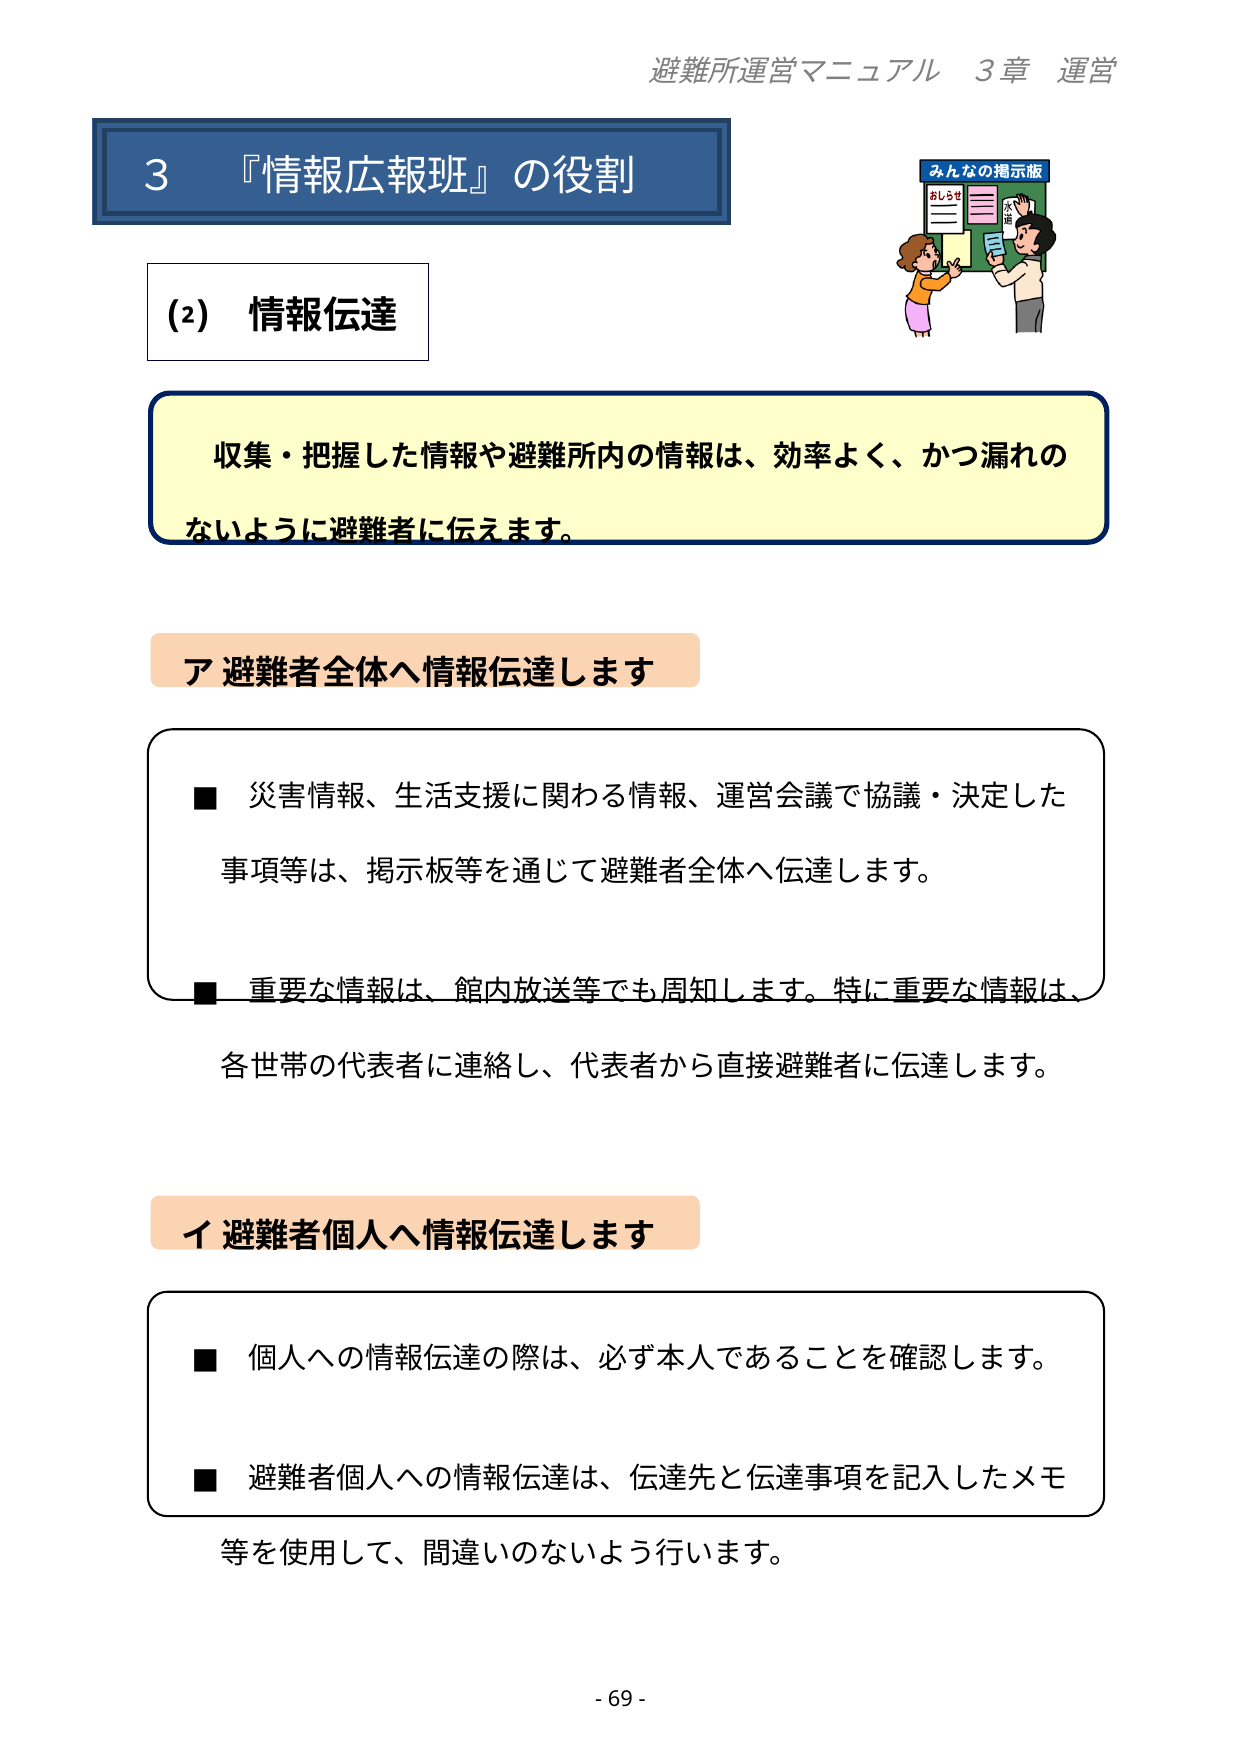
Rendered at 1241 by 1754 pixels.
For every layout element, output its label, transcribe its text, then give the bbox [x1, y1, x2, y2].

text ３ 『情報広報班』の役割 [97, 123, 727, 221]
text ■ 重要な情報は、館内放送等でも周知します。特に重要な情報は、各世帯の代表者に連絡し、代表者から直接避難者に伝達します。 [191, 951, 1071, 1101]
text ア 避難者全体へ情報伝達します [148, 632, 1125, 707]
table_header ⑵ 情報伝達 [148, 264, 428, 360]
text イ 避難者個人へ情報伝達します [148, 1195, 1125, 1270]
text ■ 個人への情報伝達の際は、必ず本人であることを確認します。 [191, 1319, 1071, 1394]
picture [895, 158, 1057, 338]
table_header 収集・把握した情報や避難所内の情報は、効率よく、かつ漏れのないように避難者に伝えます。 [166, 398, 1107, 584]
text ■ 避難者個人への情報伝達は、伝達先と伝達事項を記入したメモ等を使用して、間違いのないよう行います。 [191, 1439, 1071, 1589]
text ■ 災害情報、生活支援に関わる情報、運営会議で協議・決定した事項等は、掲示板等を通じて避難者全体へ伝達します。 [191, 756, 1071, 906]
